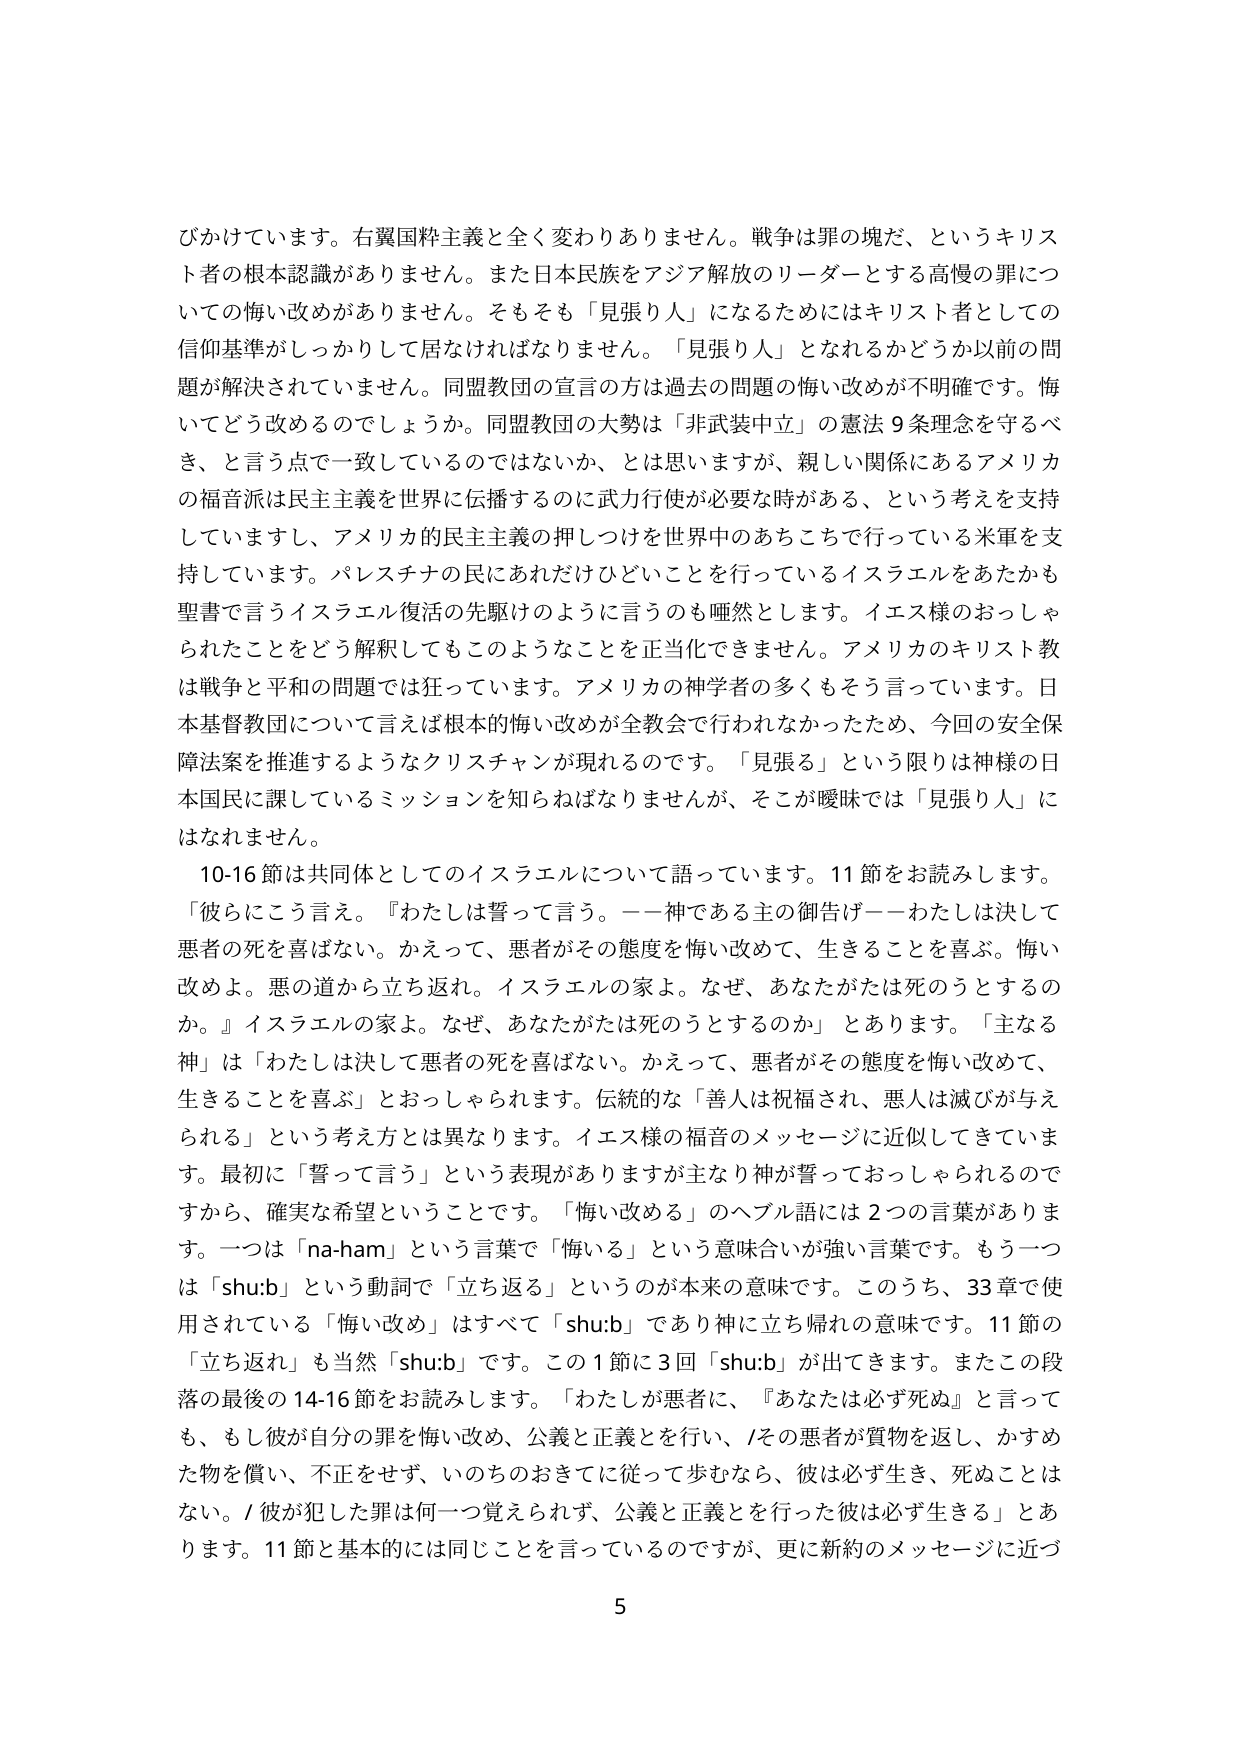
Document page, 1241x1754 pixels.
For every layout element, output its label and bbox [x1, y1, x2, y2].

text [177, 854, 1063, 1567]
text [177, 217, 1063, 854]
